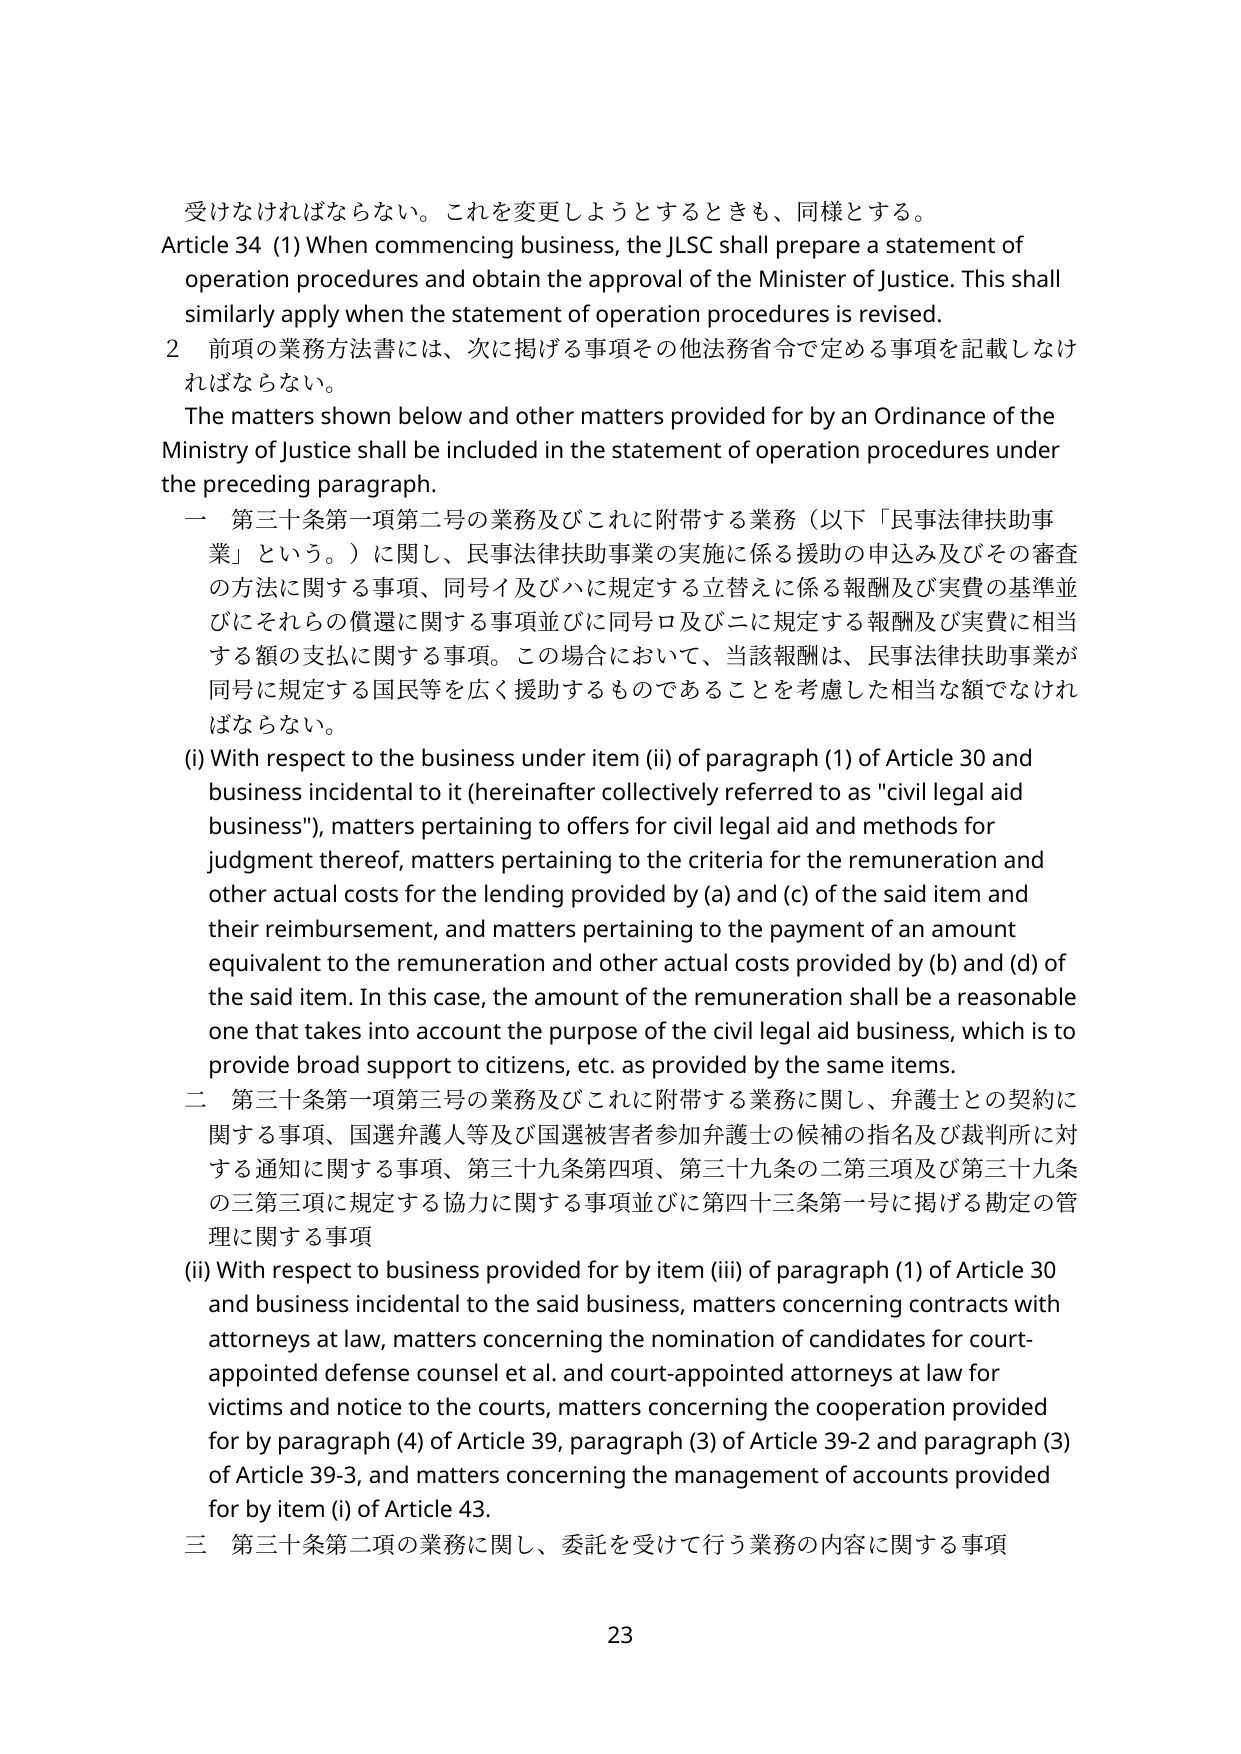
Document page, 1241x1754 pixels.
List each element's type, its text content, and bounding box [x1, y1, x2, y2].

text ２ 前項の業務方法書には、次に掲げる事項その他法務省令で定める事項を記載しなければならない。 [161, 330, 1079, 399]
text 二 第三十条第一項第三号の業務及びこれに附帯する業務に関し、弁護士との契約に関する事項、国選弁護人等及び国選被害者参加弁護士の候補の指名及び裁判所に対する通知に関する事項、第三十九条第四項、第三十九条の二第三項及び第三十九条の三第三項に規定する協力に関する事項並びに第四十三条第一号に掲げる勘定の管理に関する事項 [184, 1082, 1079, 1253]
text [161, 194, 1079, 228]
text Article 34 (1) When commencing business, the JLSC shall prepare a statement of operation procedures and obtain the approval of the Minister of Justice. This shall similarly apply when the statement of operation procedures is revised. [161, 228, 1079, 330]
text 一 第三十条第一項第二号の業務及びこれに附帯する業務（以下「民事法律扶助事業」という。）に関し、民事法律扶助事業の実施に係る援助の申込み及びその審査の方法に関する事項、同号イ及びハに規定する立替えに係る報酬及び実費の基準並びにそれらの償還に関する事項並びに同号ロ及びニに規定する報酬及び実費に相当する額の支払に関する事項。この場合において、当該報酬は、民事法律扶助事業が同号に規定する国民等を広く援助するものであることを考慮した相当な額でなければならない。 [184, 501, 1079, 740]
text 三 第三十条第二項の業務に関し、委託を受けて行う業務の内容に関する事項 [184, 1526, 1079, 1560]
text (ii) With respect to business provided for by item (iii) of paragraph (1) of Article 30 and business incidental to the said business, matters concerning contracts with attorneys at law, matters concerning the nomination of candidates for court-appointed defense counsel et al. and court-appointed attorneys at law for victims and notice to the courts, matters concerning the cooperation provided for by paragraph (4) of Article 39, paragraph (3) of Article 39-2 and paragraph (3) of Article 39-3, and matters concerning the management of accounts provided for by item (i) of Article 43. [184, 1253, 1079, 1526]
text (i) With respect to the business under item (ii) of paragraph (1) of Article 30 and business incidental to it (hereinafter collectively referred to as "civil legal aid business"), matters pertaining to offers for civil legal aid and methods for judgment thereof, matters pertaining to the criteria for the remuneration and other actual costs for the lending provided by (a) and (c) of the said item and their reimbursement, and matters pertaining to the payment of an amount equivalent to the remuneration and other actual costs provided by (b) and (d) of the said item. In this case, the amount of the remuneration shall be a reasonable one that takes into account the purpose of the civil legal aid business, which is to provide broad support to citizens, etc. as provided by the same items. [184, 740, 1079, 1082]
text The matters shown below and other matters provided for by an Ordinance of the Ministry of Justice shall be included in the statement of operation procedures under the preceding paragraph. [161, 399, 1079, 501]
